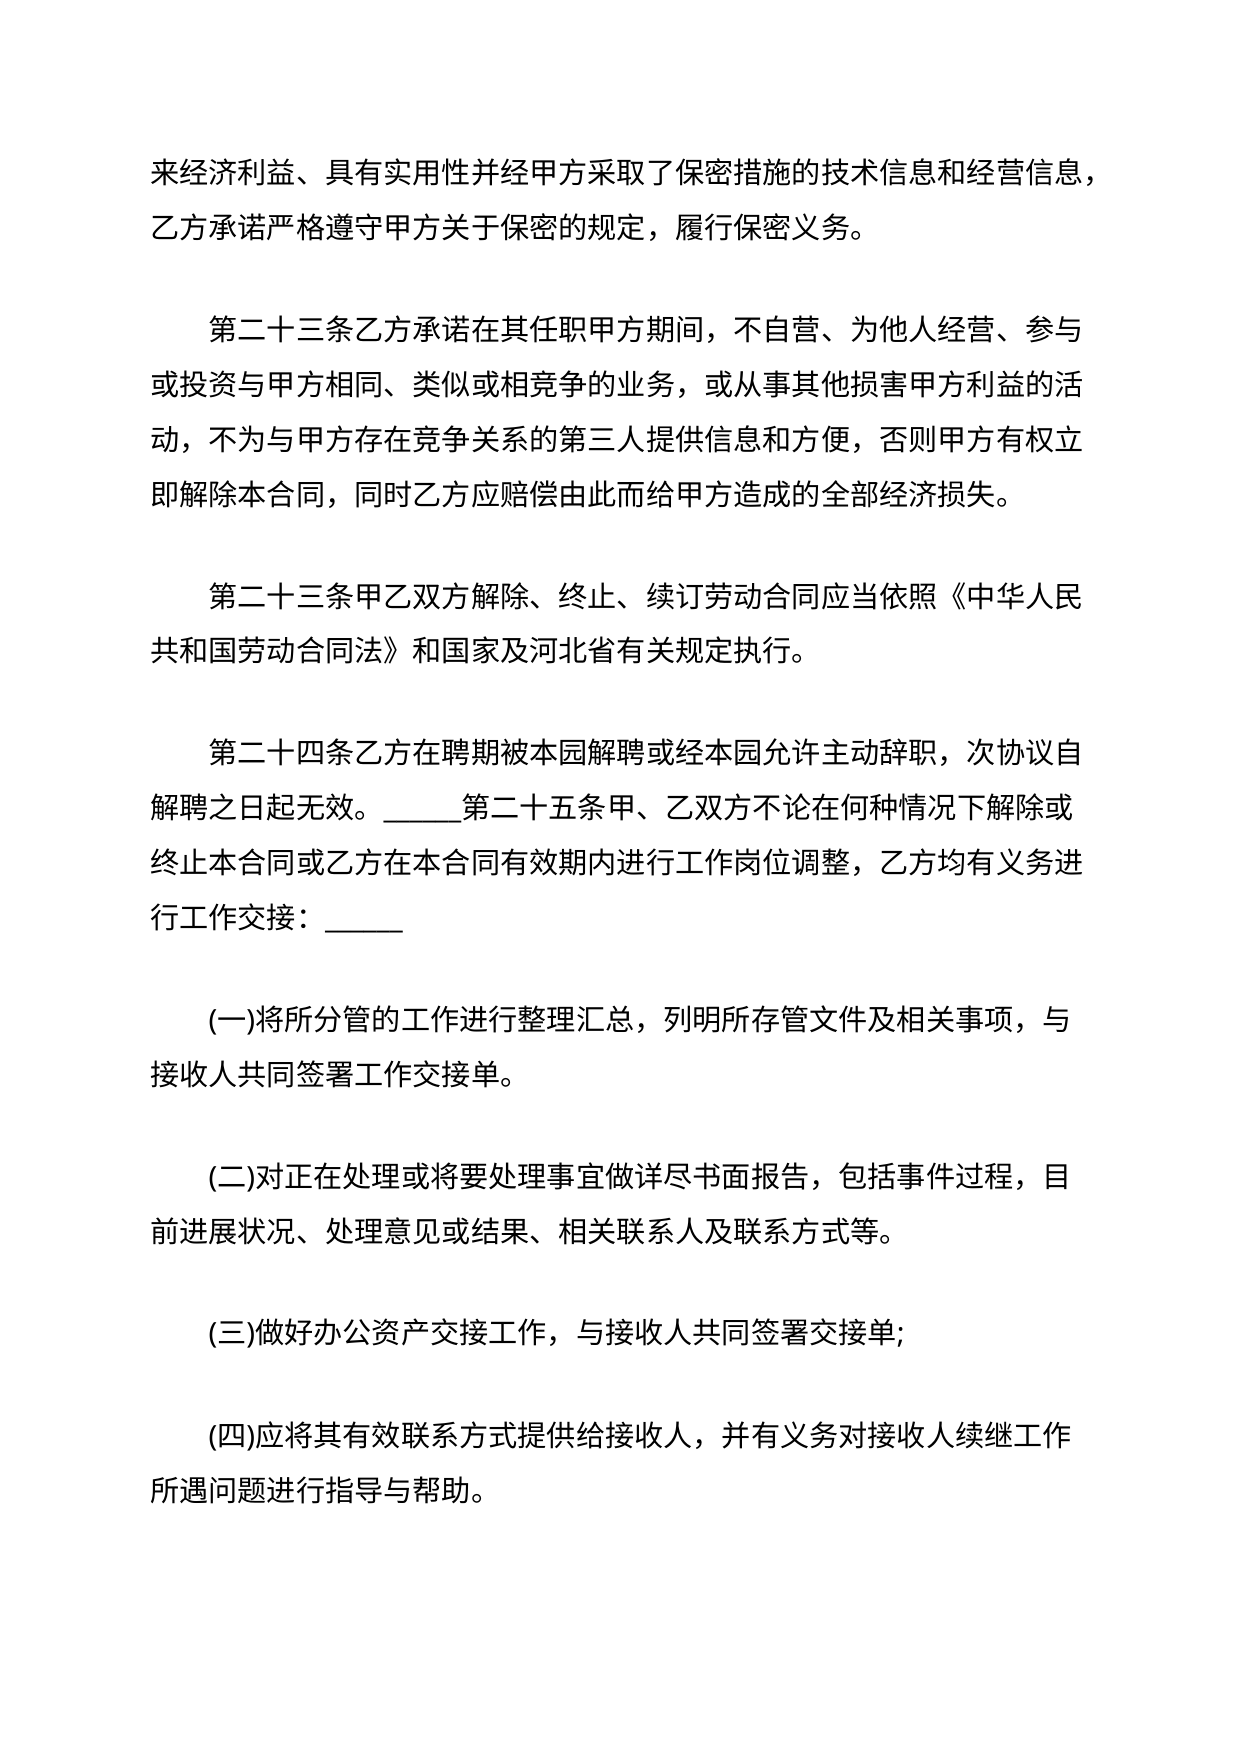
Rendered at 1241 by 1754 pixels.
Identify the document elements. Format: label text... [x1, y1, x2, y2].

text 第二十三条甲乙双方解除、终止、续订劳动合同应当依照《中华人民共和国劳动合同法》和国家及河北省有关规定执行。 [150, 573, 1090, 670]
text 第二十四条乙方在聘期被本园解聘或经本园允许主动辞职，次协议自解聘之日起无效。______第二十五条甲、乙双方不论在何种情况下解除或终止本合同或乙方在本合同有效期内进行工作岗位调整，乙方均有义务进行工作交接：______ [150, 730, 1090, 937]
text (三)做好办公资产交接工作，与接收人共同签署交接单; [150, 1310, 1090, 1352]
text (一)将所分管的工作进行整理汇总，列明所存管文件及相关事项，与接收人共同签署工作交接单。 [150, 997, 1090, 1094]
text (四)应将其有效联系方式提供给接收人，并有义务对接收人续继工作所遇问题进行指导与帮助。 [150, 1412, 1090, 1509]
text (二)对正在处理或将要处理事宜做详尽书面报告，包括事件过程，目前进展状况、处理意见或结果、相关联系人及联系方式等。 [150, 1153, 1090, 1251]
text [150, 150, 1090, 247]
text 第二十三条乙方承诺在其任职甲方期间，不自营、为他人经营、参与或投资与甲方相同、类似或相竞争的业务，或从事其他损害甲方利益的活动，不为与甲方存在竞争关系的第三人提供信息和方便，否则甲方有权立即解除本合同，同时乙方应赔偿由此而给甲方造成的全部经济损失。 [150, 307, 1090, 514]
